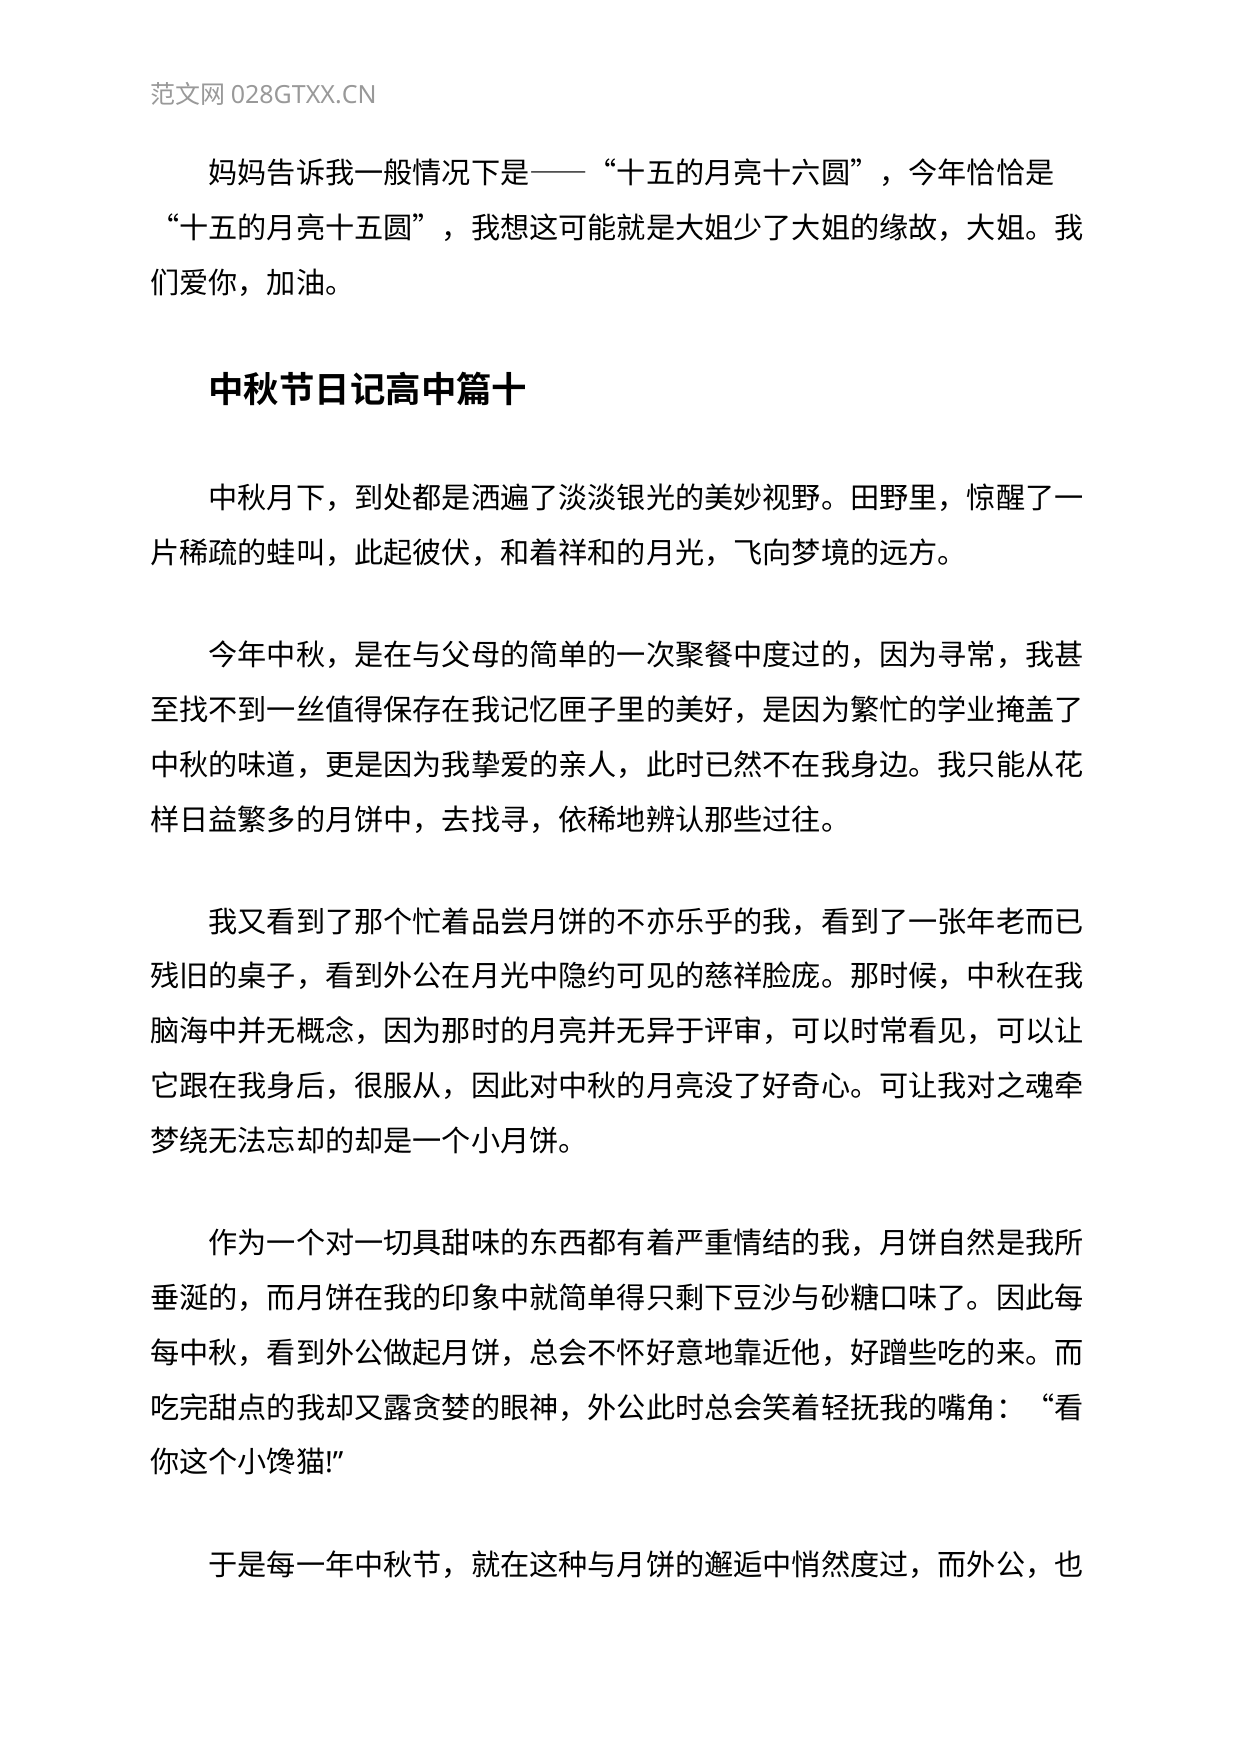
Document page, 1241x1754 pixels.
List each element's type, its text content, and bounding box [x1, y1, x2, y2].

text 作为一个对一切具甜味的东西都有着严重情结的我，月饼自然是我所垂涎的，而月饼在我的印象中就简单得只剩下豆沙与砂糖口味了。因此每每中秋，看到外公做起月饼，总会不怀好意地靠近他，好蹭些吃的来。而吃完甜点的我却又露贪婪的眼神，外公此时总会笑着轻抚我的嘴角：“看你这个小馋猫!” [150, 1219, 1090, 1481]
text 我又看到了那个忙着品尝月饼的不亦乐乎的我，看到了一张年老而已残旧的桌子，看到外公在月光中隐约可见的慈祥脸庞。那时候，中秋在我脑海中并无概念，因为那时的月亮并无异于评审，可以时常看见，可以让它跟在我身后，很服从，因此对中秋的月亮没了好奇心。可让我对之魂牵梦绕无法忘却的却是一个小月饼。 [150, 898, 1090, 1160]
text 中秋节日记高中篇十 [150, 362, 1090, 413]
text 中秋月下，到处都是洒遍了淡淡银光的美妙视野。田野里，惊醒了一片稀疏的蛙叫，此起彼伏，和着祥和的月光，飞向梦境的远方。 [150, 475, 1090, 572]
text 今年中秋，是在与父母的简单的一次聚餐中度过的，因为寻常，我甚至找不到一丝值得保存在我记忆匣子里的美好，是因为繁忙的学业掩盖了中秋的味道，更是因为我挚爱的亲人，此时已然不在我身边。我只能从花样日益繁多的月饼中，去找寻，依稀地辨认那些过往。 [150, 632, 1090, 839]
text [150, 1541, 1090, 1583]
text 妈妈告诉我一般情况下是——“十五的月亮十六圆”，今年恰恰是“十五的月亮十五圆”，我想这可能就是大姐少了大姐的缘故，大姐。我们爱你，加油。 [150, 150, 1090, 302]
